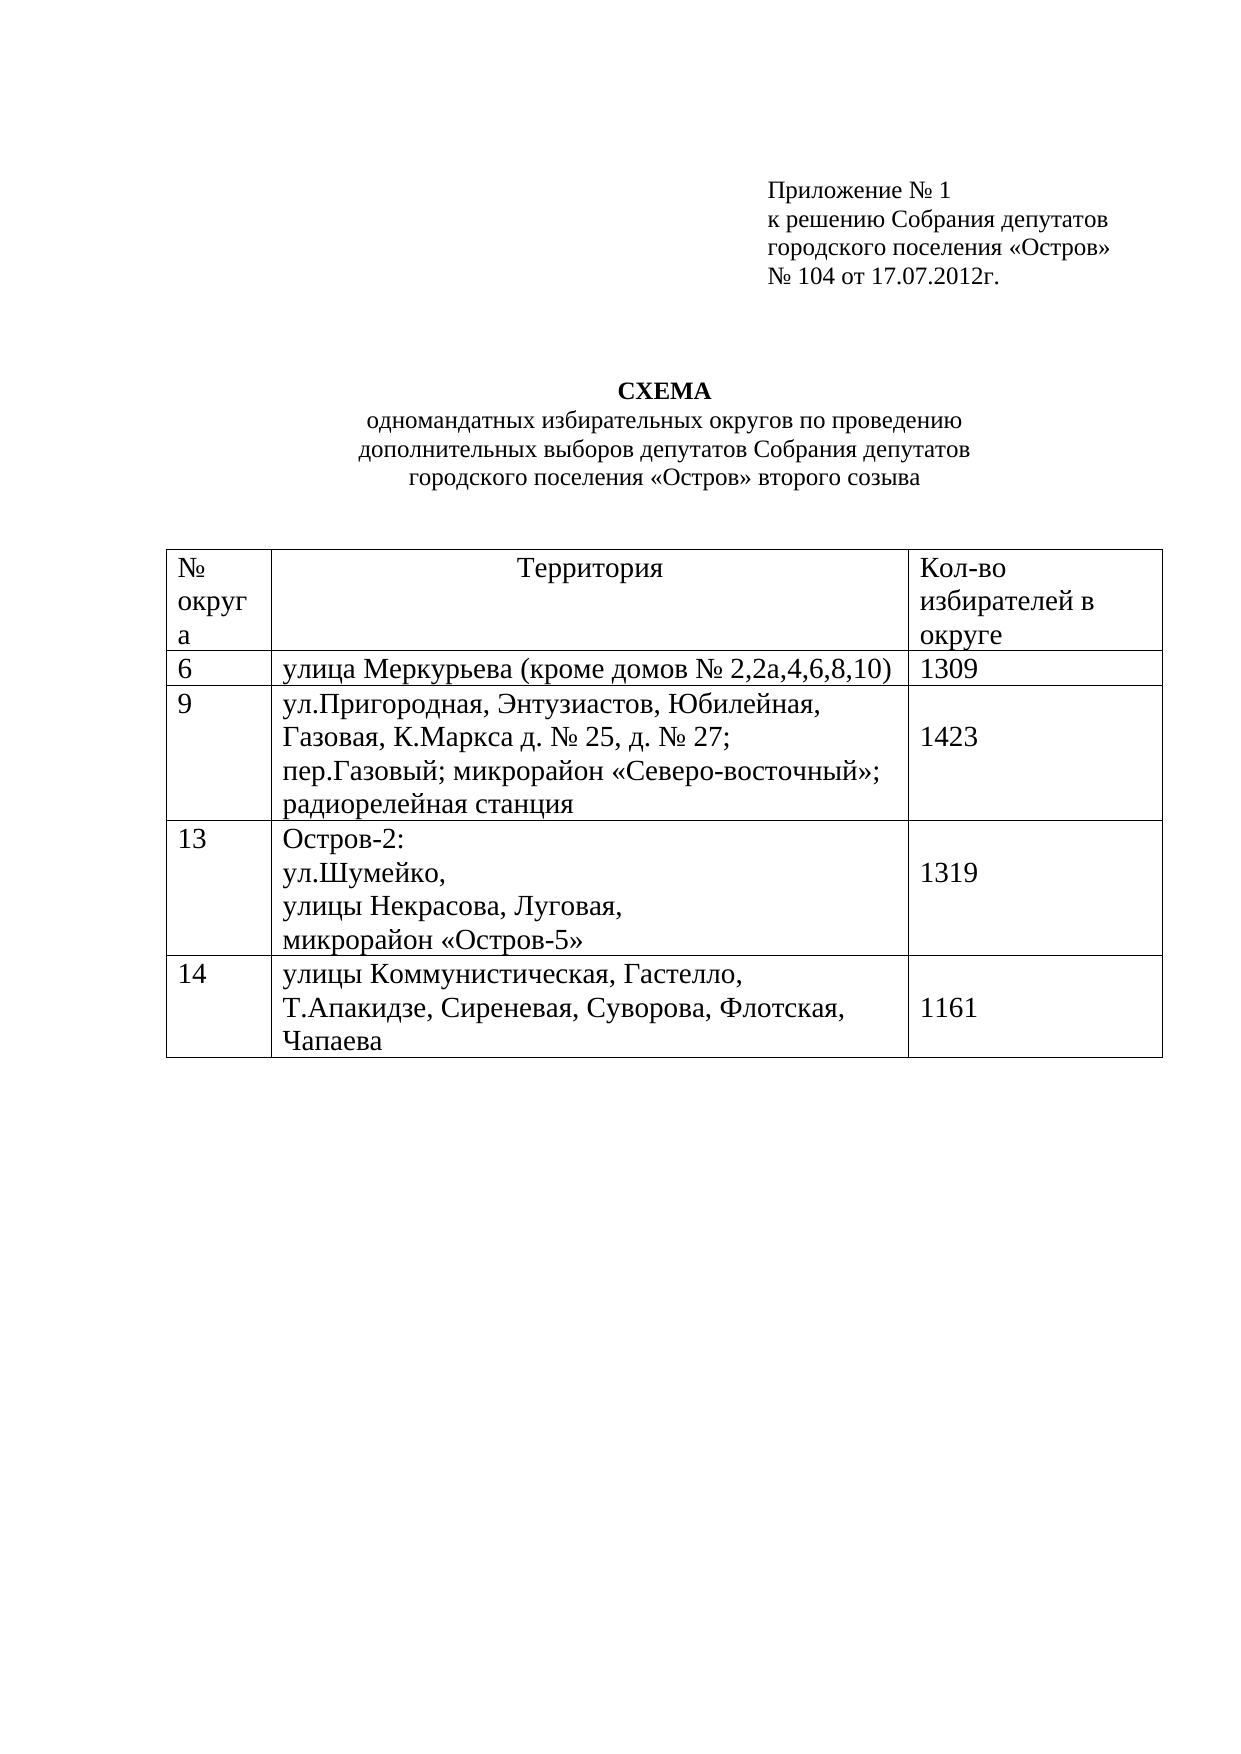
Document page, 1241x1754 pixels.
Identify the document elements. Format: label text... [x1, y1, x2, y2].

table_cell 1161 [909, 956, 1162, 1057]
table_cell 1423 [909, 686, 1162, 820]
text городского поселения «Остров» [177, 232, 1152, 261]
text СХЕМА [177, 376, 1152, 405]
table_cell 14 [167, 956, 271, 1057]
table_cell 6 [167, 651, 271, 685]
text № 104 от 17.07.2012г. [177, 261, 1152, 290]
table_cell улицы Коммунистическая, Гастелло, Т.Апакидзе, Сиреневая, Суворова, Флотская, Чапаева [272, 956, 908, 1057]
table_header № округа [167, 550, 271, 650]
text к решению Собрания депутатов [177, 204, 1152, 232]
table_cell улица Меркурьева (кроме домов № 2,2а,4,6,8,10) [272, 651, 908, 685]
table_cell ул.Пригородная, Энтузиастов, Юбилейная, Газовая, К.Маркса д. № 25, д. № 27; пер.Газовый; микрорайон «Северо-восточный»; радиорелейная станция [272, 686, 908, 820]
table_cell 1319 [909, 821, 1162, 955]
table_header Кол-во избирателей в округе [909, 550, 1162, 650]
table_cell 1309 [909, 651, 1162, 685]
table_cell 13 [167, 821, 271, 955]
text одномандатных избирательных округов по проведению [177, 405, 1152, 434]
table_cell Остров-2: ул.Шумейко, улицы Некрасова, Луговая, микрорайон «Остров-5» [272, 821, 908, 955]
table_header Территория [272, 550, 908, 650]
text городского поселения «Остров» второго созыва [177, 462, 1152, 491]
text дополнительных выборов депутатов Собрания депутатов [177, 434, 1152, 462]
table_cell 9 [167, 686, 271, 820]
text Приложение № 1 [177, 175, 1152, 204]
